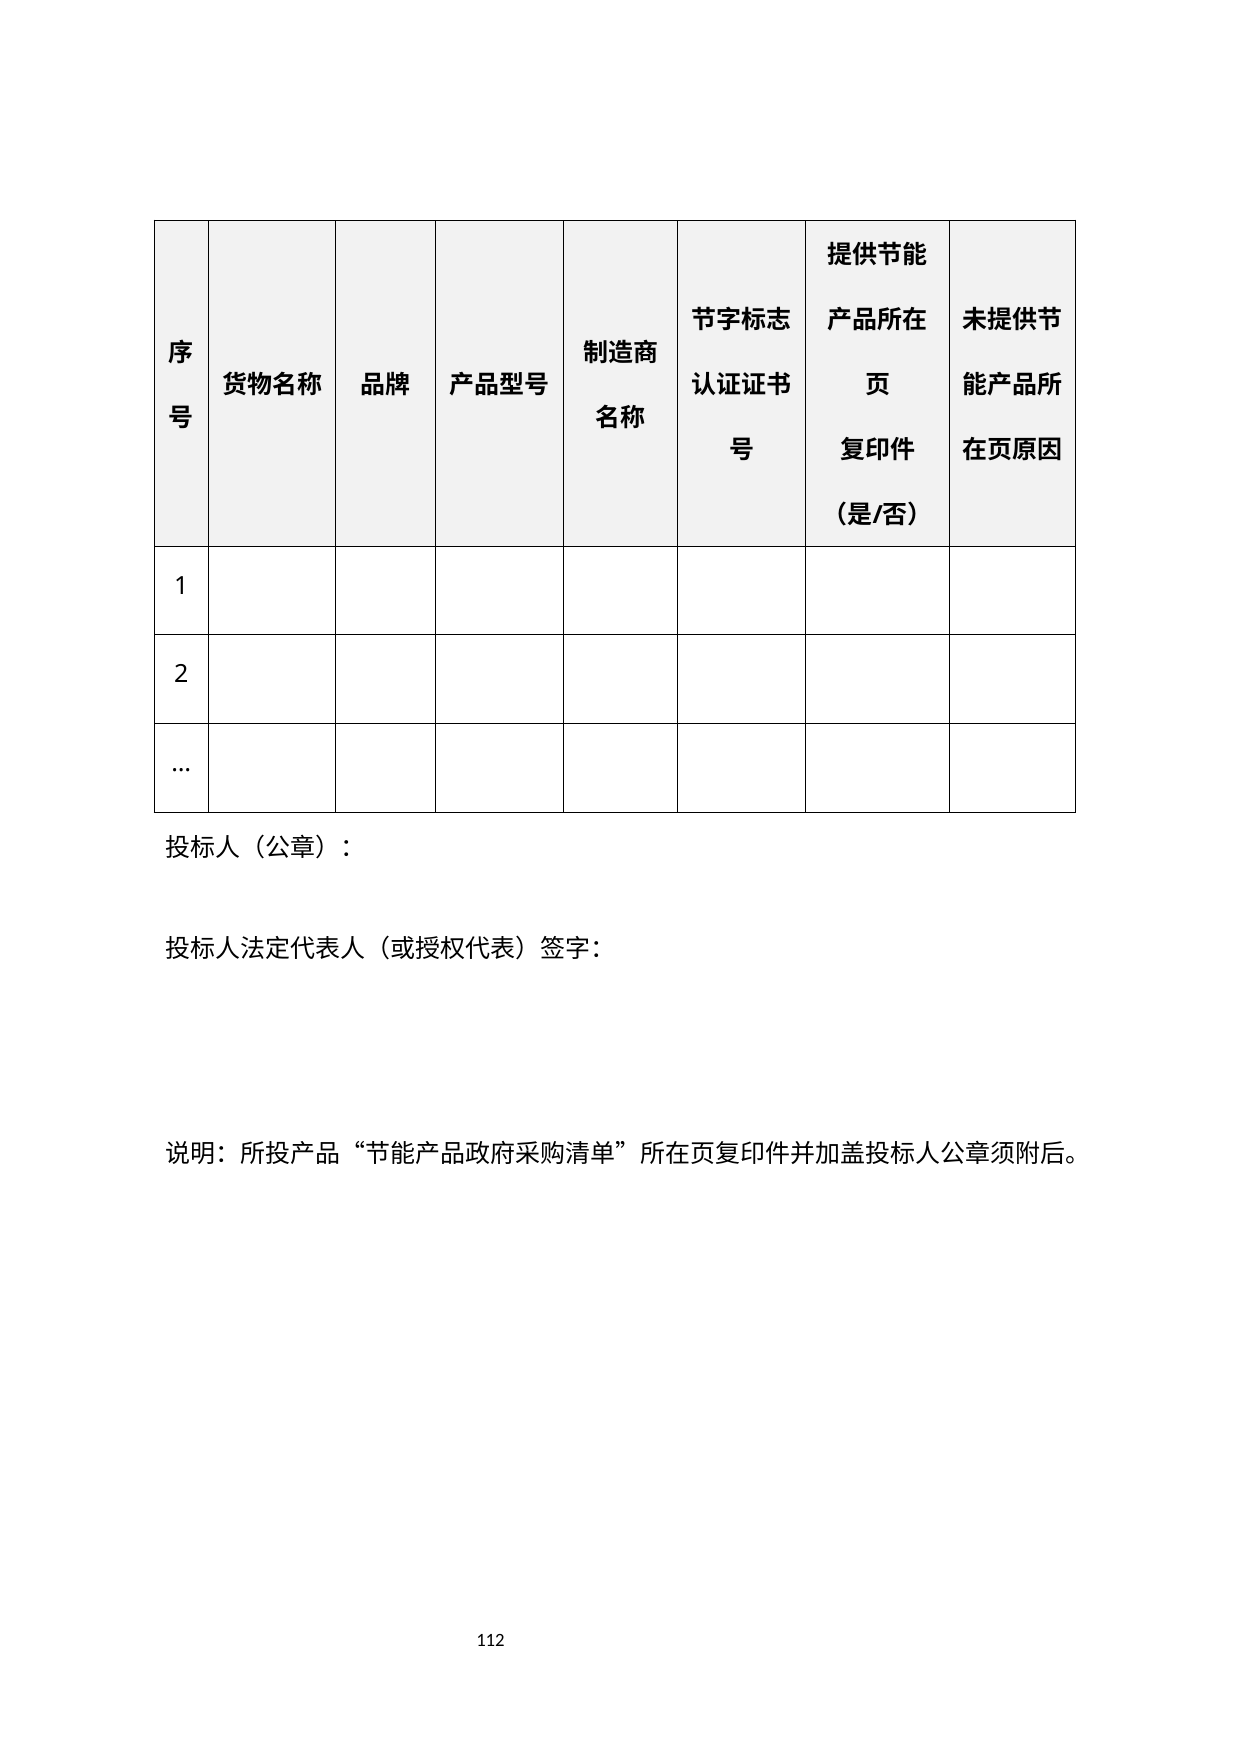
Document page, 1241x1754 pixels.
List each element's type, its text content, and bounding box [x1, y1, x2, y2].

table_header 未提供节能产品所在页原因 [950, 221, 1075, 546]
text 说明：所投产品“节能产品政府采购清单”所在页复印件并加盖投标人公章须附后。 [165, 1119, 1087, 1184]
table_cell [950, 724, 1075, 812]
table_cell … [155, 724, 208, 812]
table_cell [336, 635, 435, 723]
table_cell [209, 547, 335, 634]
table_cell [564, 635, 677, 723]
text 投标人法定代表人（或授权代表）签字： [165, 914, 1087, 979]
table_cell [436, 547, 563, 634]
table_header 品牌 [336, 221, 435, 546]
table_cell [678, 635, 805, 723]
table_cell [436, 635, 563, 723]
table_cell [806, 547, 949, 634]
table_cell [950, 547, 1075, 634]
table_cell [678, 547, 805, 634]
table_header 制造商 名称 [564, 221, 677, 546]
table_cell [209, 635, 335, 723]
table_header 序号 [155, 221, 208, 546]
table_header 节字标志认证证书号 [678, 221, 805, 546]
table_cell [806, 635, 949, 723]
table_header 货物名称 [209, 221, 335, 546]
table_cell [806, 724, 949, 812]
table_cell [564, 724, 677, 812]
table_header 产品型号 [436, 221, 563, 546]
table_cell [678, 724, 805, 812]
table_cell [564, 547, 677, 634]
table_cell [950, 635, 1075, 723]
table_cell [336, 724, 435, 812]
table_cell 1 [155, 547, 208, 634]
table_cell 2 [155, 635, 208, 723]
text 投标人（公章）： [165, 813, 1087, 878]
table_cell [209, 724, 335, 812]
table_header 提供节能产品所在页 复印件 （是/否） [806, 221, 949, 546]
table_cell [436, 724, 563, 812]
table_cell [336, 547, 435, 634]
